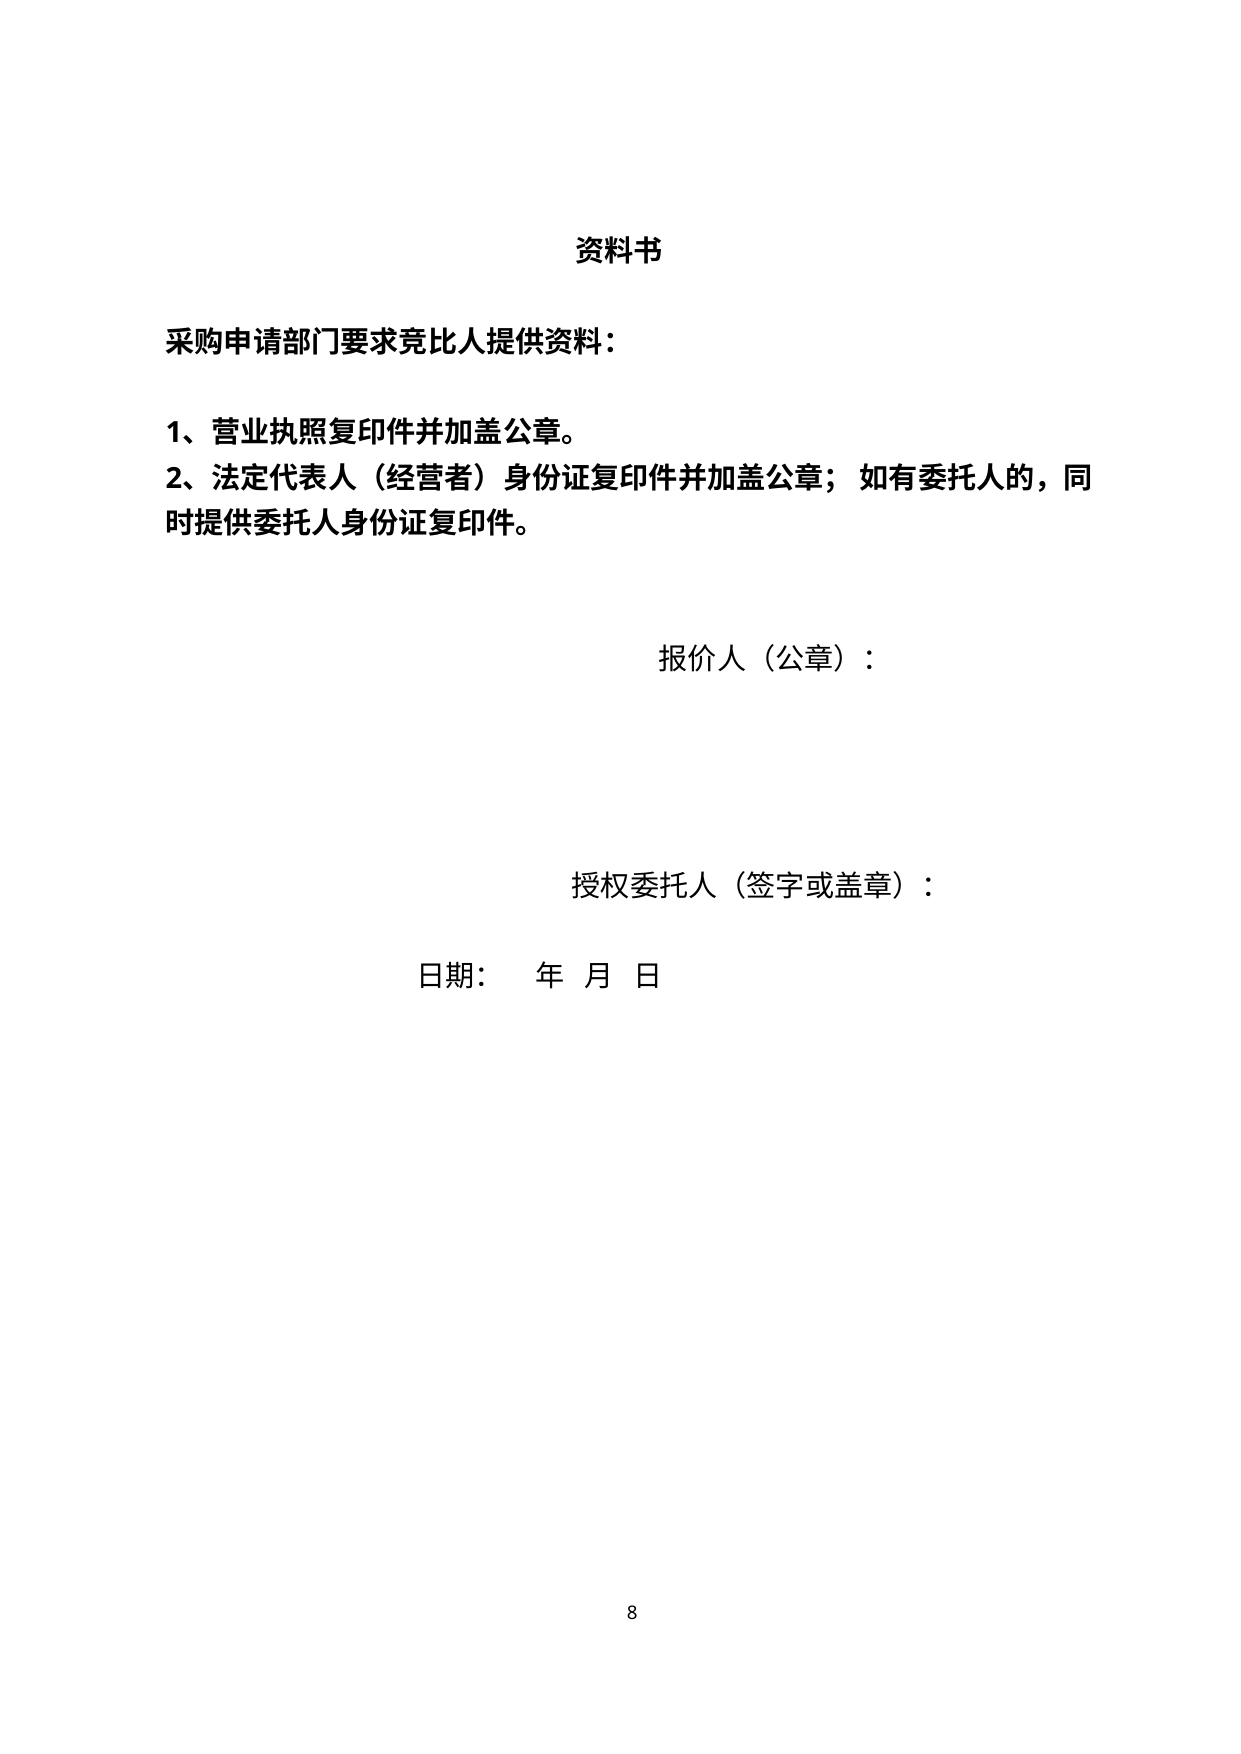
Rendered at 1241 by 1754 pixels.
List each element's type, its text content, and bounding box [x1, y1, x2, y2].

text 日期： 年 月 日 [165, 951, 1098, 997]
text 资料书 [165, 226, 1098, 272]
text 报价人（公章）： [658, 634, 1098, 679]
text 授权委托人（签字或盖章）： [165, 861, 1098, 906]
list 法定代表人（经营者）身份证复印件并加盖公章； 如有委托人的，同时提供委托人身份证复印件。 [165, 453, 1098, 543]
text 采购申请部门要求竞比人提供资料： [165, 317, 1098, 362]
list 营业执照复印件并加盖公章。 [165, 408, 1098, 453]
